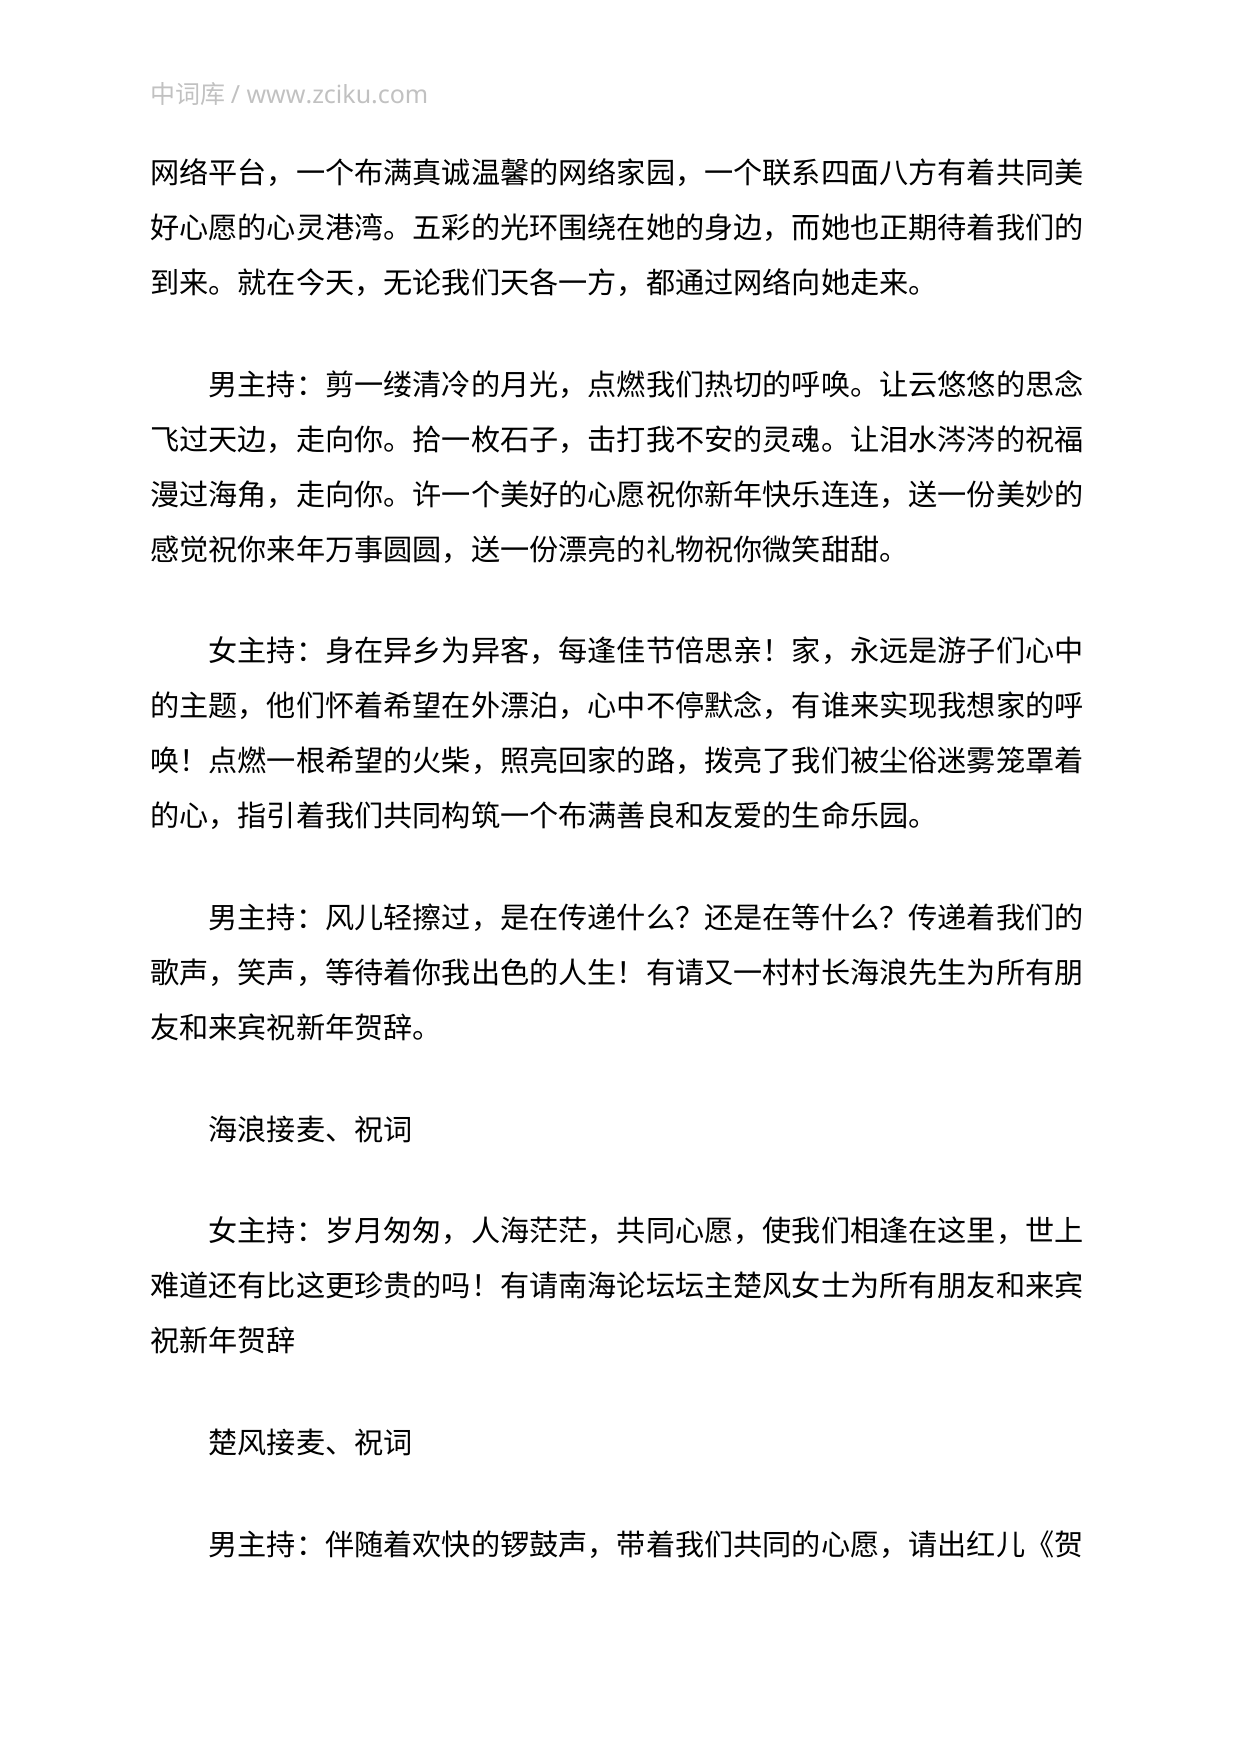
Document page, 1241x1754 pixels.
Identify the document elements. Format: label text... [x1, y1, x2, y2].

text 女主持：岁月匆匆，人海茫茫，共同心愿，使我们相逢在这里，世上难道还有比这更珍贵的吗！有请南海论坛坛主楚风女士为所有朋友和来宾祝新年贺辞 [150, 1208, 1090, 1360]
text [150, 150, 1090, 302]
text 男主持：剪一缕清冷的月光，点燃我们热切的呼唤。让云悠悠的思念飞过天边，走向你。拾一枚石子，击打我不安的灵魂。让泪水涔涔的祝福漫过海角，走向你。许一个美好的心愿祝你新年快乐连连，送一份美妙的感觉祝你来年万事圆圆，送一份漂亮的礼物祝你微笑甜甜。 [150, 362, 1090, 568]
text 楚风接麦、祝词 [150, 1419, 1090, 1462]
text 男主持：风儿轻擦过，是在传递什么？还是在等什么？传递着我们的歌声，笑声，等待着你我出色的人生！有请又一村村长海浪先生为所有朋友和来宾祝新年贺辞。 [150, 894, 1090, 1047]
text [150, 1521, 1090, 1563]
text 海浪接麦、祝词 [150, 1106, 1090, 1148]
text 女主持：身在异乡为异客，每逢佳节倍思亲！家，永远是游子们心中的主题，他们怀着希望在外漂泊，心中不停默念，有谁来实现我想家的呼唤！点燃一根希望的火柴，照亮回家的路，拨亮了我们被尘俗迷雾笼罩着的心，指引着我们共同构筑一个布满善良和友爱的生命乐园。 [150, 628, 1090, 835]
